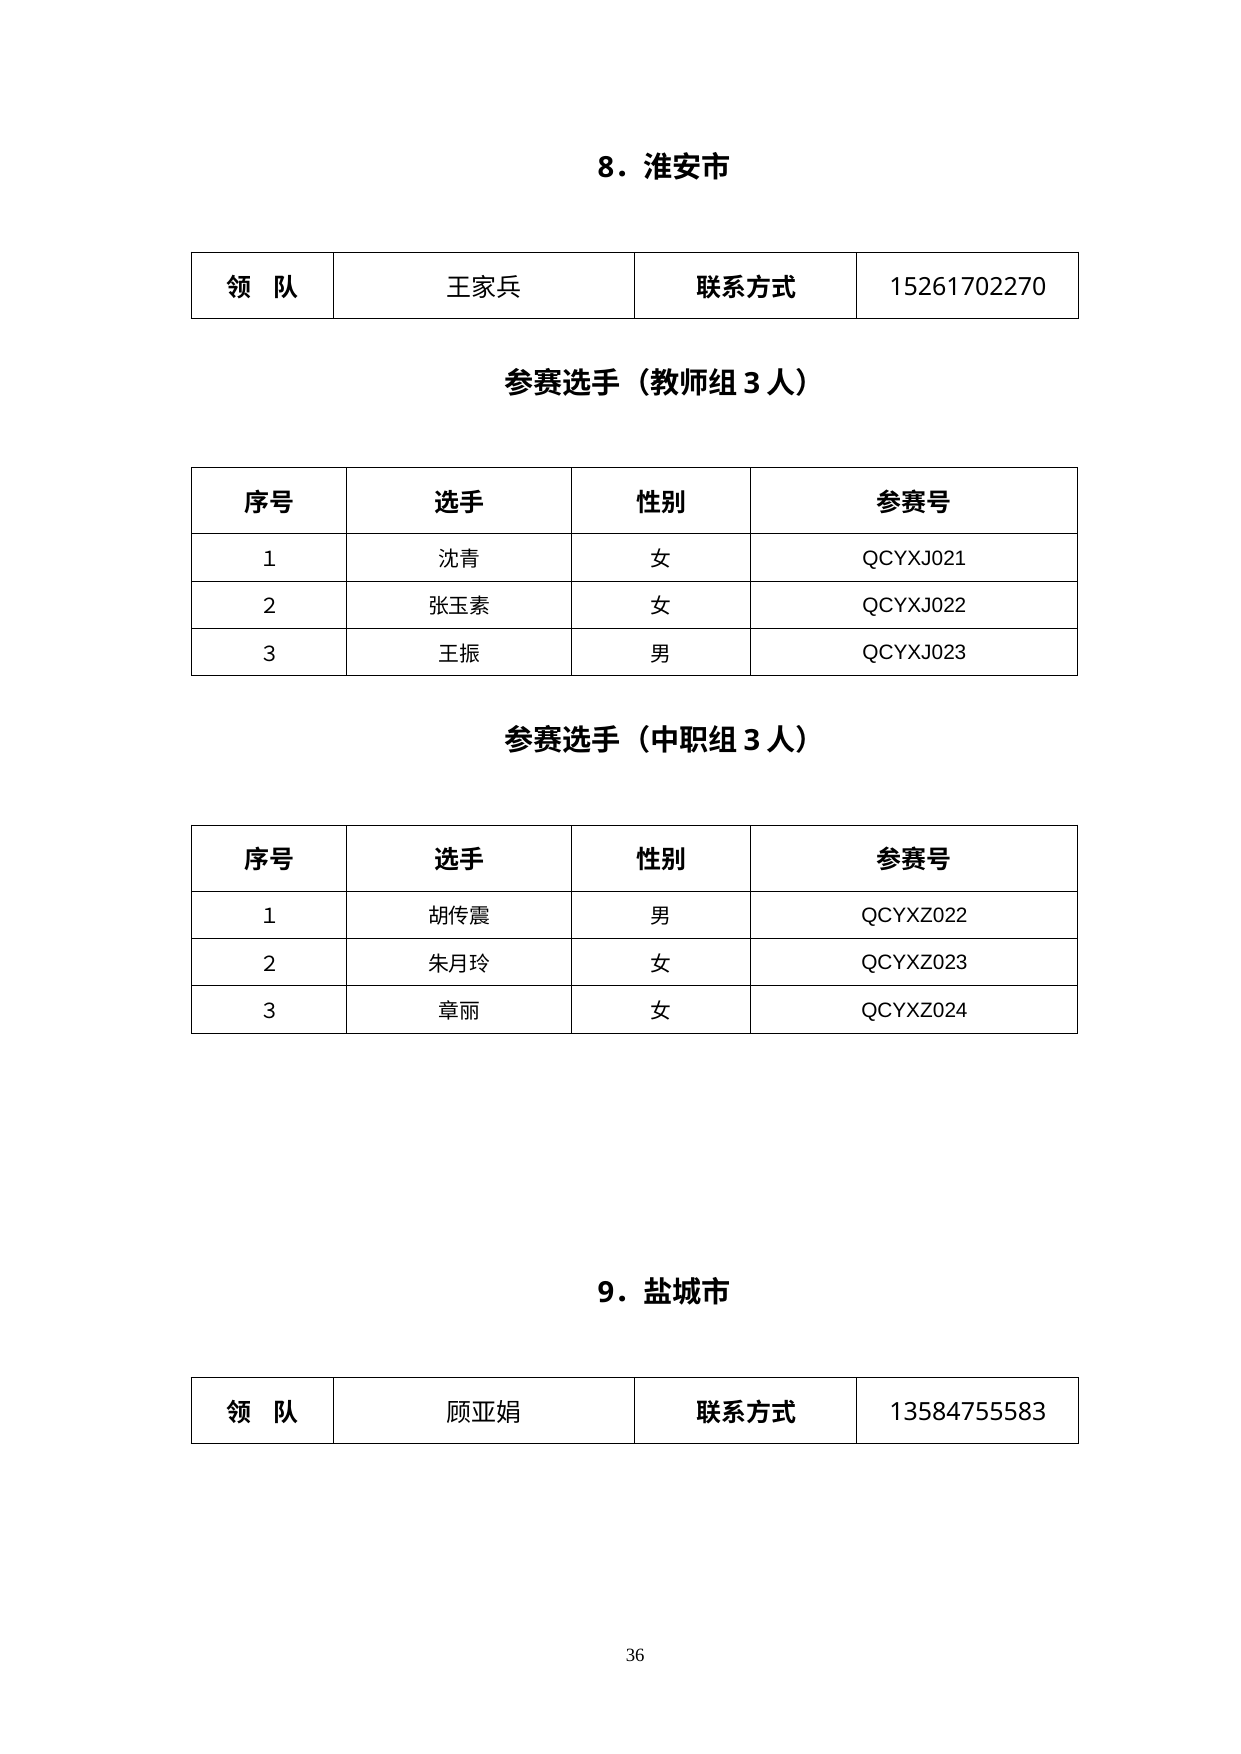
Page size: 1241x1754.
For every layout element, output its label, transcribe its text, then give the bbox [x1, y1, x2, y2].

table_cell ２ [192, 582, 346, 628]
table_cell QCYXZ024 [751, 986, 1077, 1032]
table_cell 章丽 [347, 986, 571, 1032]
table_header 参赛号 [751, 826, 1077, 891]
table_header 序号 [192, 468, 346, 533]
table_cell QCYXJ023 [751, 629, 1077, 675]
table_header 参赛号 [751, 468, 1077, 533]
table_cell QCYXZ022 [751, 892, 1077, 938]
table_header 王家兵 [334, 253, 634, 318]
subtitle 参赛选手（教师组3人） [148, 348, 1122, 413]
table_cell 王振 [347, 629, 571, 675]
table_cell ３ [192, 629, 346, 675]
table_header 联系方式 [635, 253, 856, 318]
table_header 顾亚娟 [334, 1378, 634, 1443]
table_header 序号 [192, 826, 346, 891]
subtitle 参赛选手（中职组3人） [148, 705, 1122, 770]
subtitle 9．盐城市 [148, 1258, 1122, 1323]
table_cell 男 [572, 629, 750, 675]
table_header 性别 [572, 468, 750, 533]
table_cell 女 [572, 939, 750, 985]
table_cell 张玉素 [347, 582, 571, 628]
table_cell QCYXZ023 [751, 939, 1077, 985]
table_cell ３ [192, 986, 346, 1032]
table_cell 胡传震 [347, 892, 571, 938]
table_header 性别 [572, 826, 750, 891]
table_cell QCYXJ022 [751, 582, 1077, 628]
table_header 领 队 [192, 253, 333, 318]
table_cell 女 [572, 986, 750, 1032]
table_header 联系方式 [635, 1378, 856, 1443]
table_header 13584755583 [857, 1378, 1078, 1443]
table_cell １ [192, 534, 346, 581]
table_cell ２ [192, 939, 346, 985]
table_cell 男 [572, 892, 750, 938]
table_header 选手 [347, 468, 571, 533]
table_cell 女 [572, 534, 750, 581]
table_header 15261702270 [857, 253, 1078, 318]
table_header 领 队 [192, 1378, 333, 1443]
table_cell QCYXJ021 [751, 534, 1077, 581]
subtitle 8．淮安市 [148, 132, 1122, 197]
table_cell １ [192, 892, 346, 938]
table_cell 沈青 [347, 534, 571, 581]
table_cell 女 [572, 582, 750, 628]
table_header 选手 [347, 826, 571, 891]
table_cell 朱月玲 [347, 939, 571, 985]
